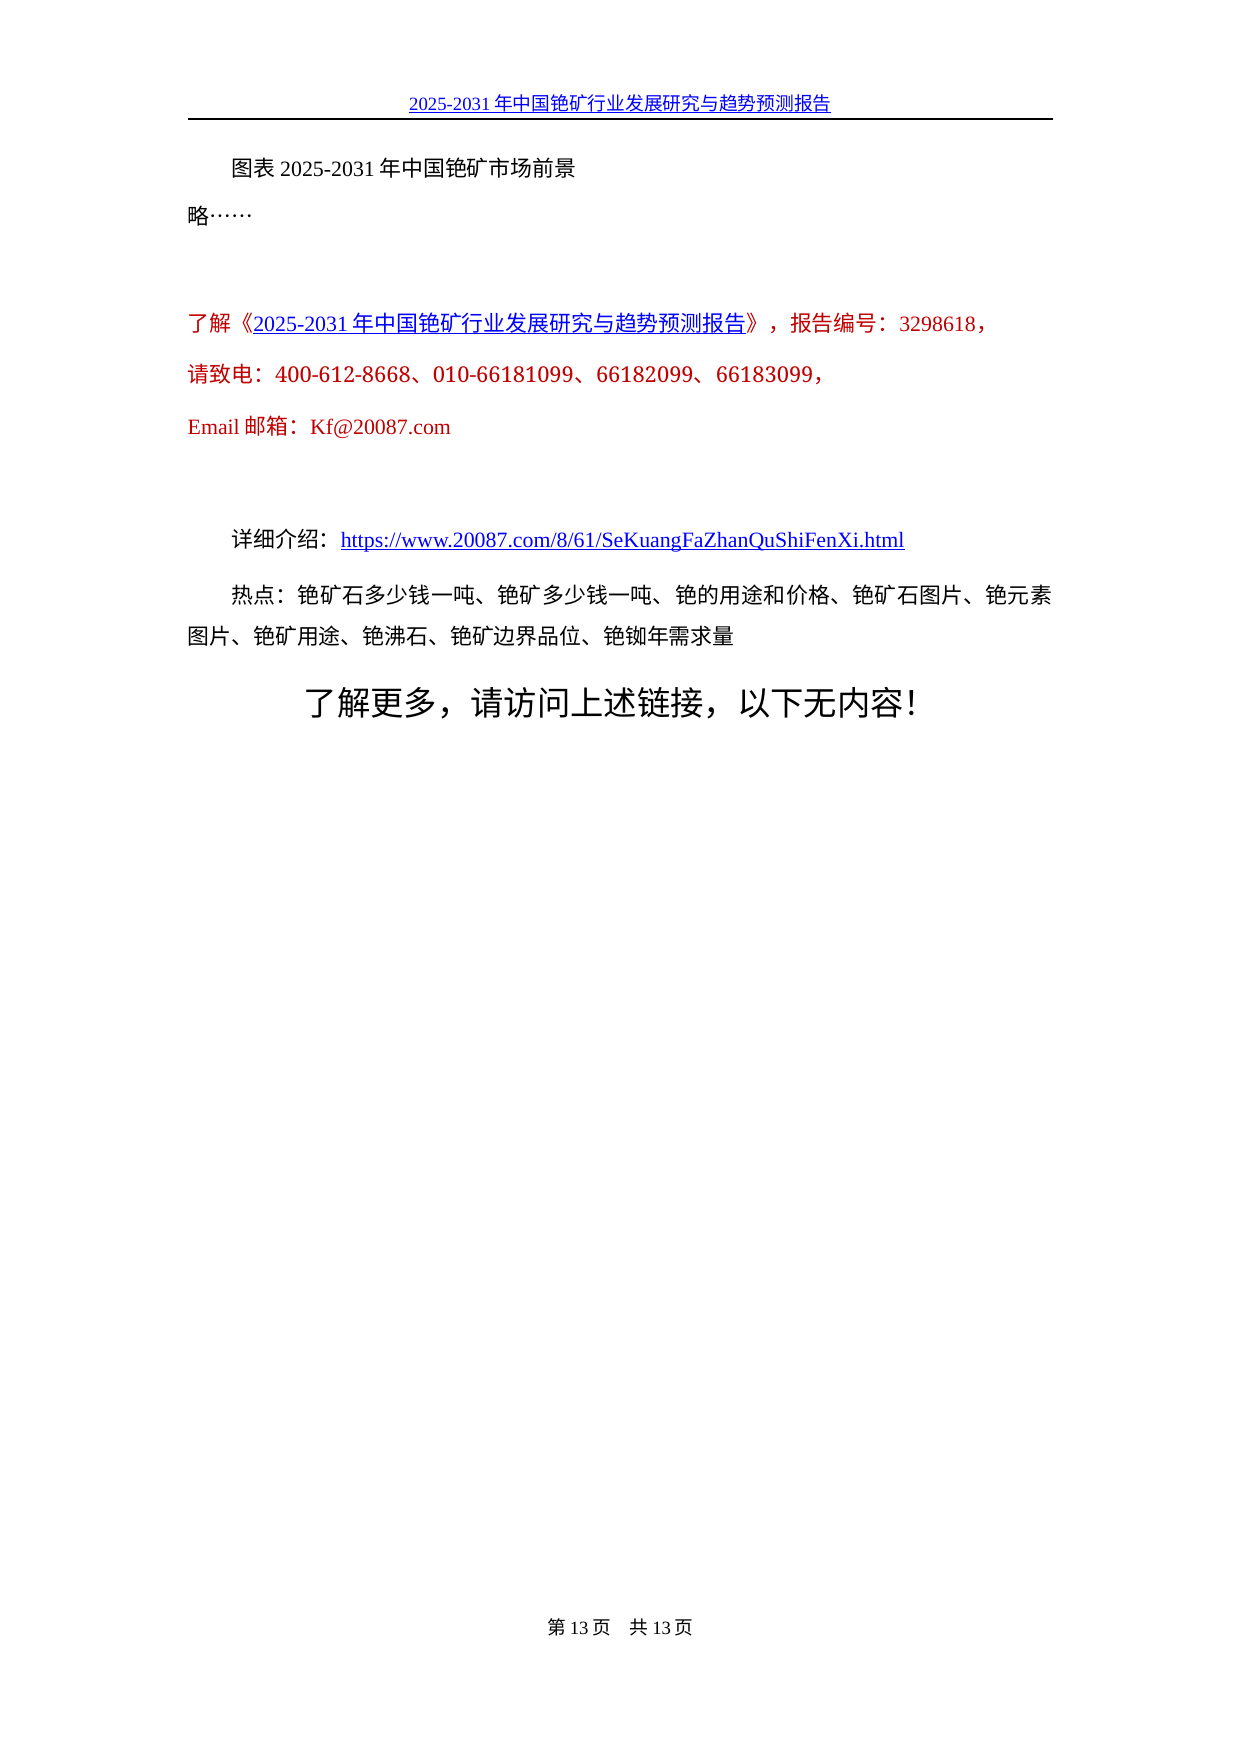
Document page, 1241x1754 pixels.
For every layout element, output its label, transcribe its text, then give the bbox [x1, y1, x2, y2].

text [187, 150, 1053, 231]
text 了解《2025-2031年中国铯矿行业发展研究与趋势预测报告》，报告编号：3298618， [187, 305, 1053, 338]
text Email邮箱：Kf@20087.com [187, 408, 1053, 441]
text 详细介绍：https://www.20087.com/8/61/SeKuangFaZhanQuShiFenXi.html [187, 521, 1053, 554]
text 请致电：400-612-8668、010-66181099、66182099、66183099， [187, 357, 1053, 389]
title 了解更多，请访问上述链接，以下无内容！ [187, 669, 1053, 734]
text 热点：铯矿石多少钱一吨、铯矿多少钱一吨、铯的用途和价格、铯矿石图片、铯元素图片、铯矿用途、铯沸石、铯矿边界品位、铯铷年需求量 [187, 578, 1053, 651]
